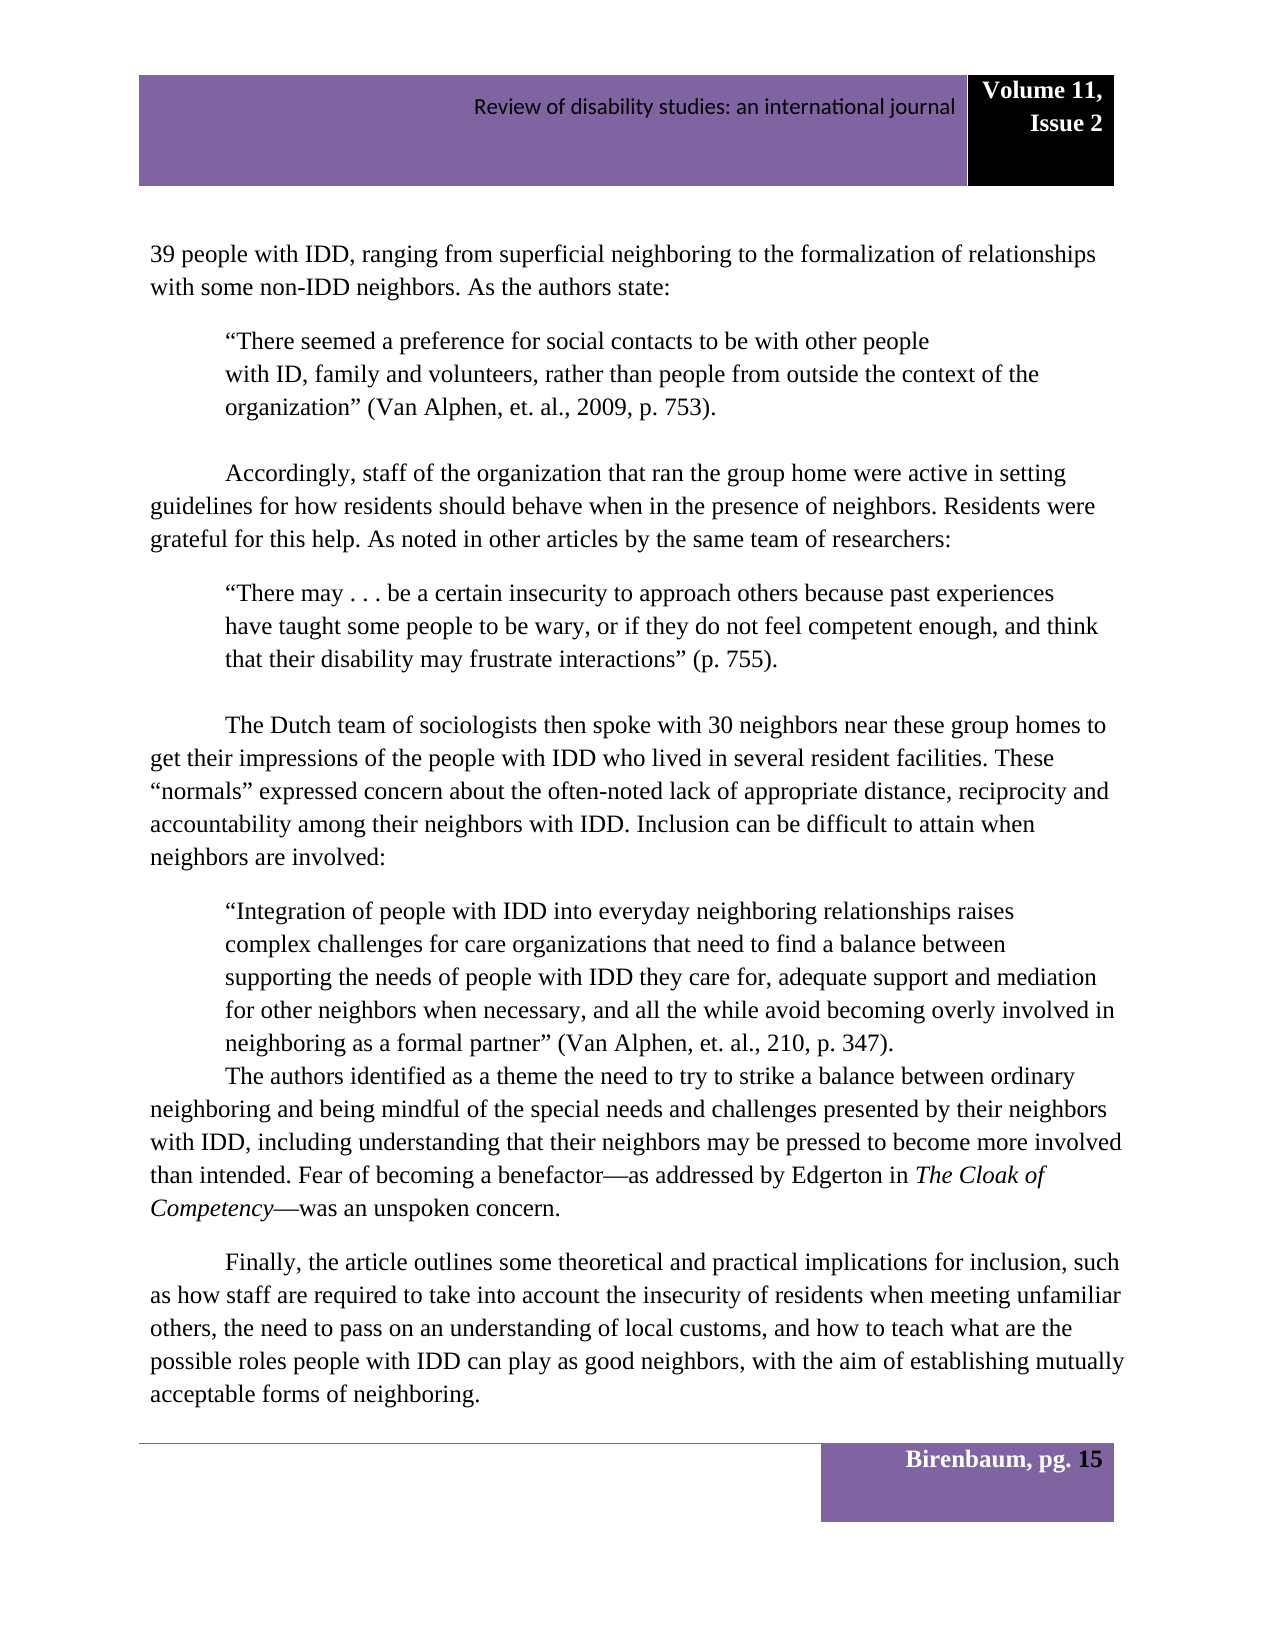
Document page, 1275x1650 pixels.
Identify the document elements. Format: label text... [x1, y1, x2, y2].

text Accordingly, staff of the organization that ran the group home were active in setting guidelines for how residents should behave when in the presence of neighbors. Residents were grateful for this help. As noted in other articles by the same team of researchers: [150, 458, 1125, 553]
text “There may . . . be a certain insecurity to approach others because past experiences [150, 578, 1125, 606]
text that their disability may frustrate interactions” (p. 755). [150, 644, 1125, 672]
text The Dutch team of sociologists then spoke with 30 neighbors near these group homes to get their impressions of the people with IDD who lived in several resident facilities. These “normals” expressed concern about the often-noted lack of appropriate distance, reciprocity and accountability among their neighbors with IDD. Inclusion can be difficult to attain when neighbors are involved: [150, 710, 1125, 871]
text have taught some people to be wary, or if they do not feel competent enough, and think [150, 611, 1125, 639]
text supporting the needs of people with IDD they care for, adequate support and mediation [150, 962, 1125, 991]
text organization” (Van Alphen, et. al., 2009, p. 753). [150, 392, 1125, 421]
text “There seemed a preference for social contacts to be with other people [150, 326, 1125, 354]
text for other neighbors when necessary, and all the while avoid becoming overly involved in neighboring as a formal partner” (Van Alphen, et. al., 210, p. 347). [225, 995, 1125, 1057]
text with ID, family and volunteers, rather than people from outside the context of the [150, 359, 1125, 387]
text Finally, the article outlines some theoretical and practical implications for inclusion, such as how staff are required to take into account the insecurity of residents when meeting unfamiliar others, the need to pass on an understanding of local customs, and how to teach what are the possible roles people with IDD can play as good neighbors, with the aim of establishing mutually acceptable forms of neighboring. [150, 1247, 1125, 1408]
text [150, 239, 1125, 301]
text “Integration of people with IDD into everyday neighboring relationships raises complex challenges for care organizations that need to find a balance between [150, 896, 1125, 957]
text The authors identified as a theme the need to try to strike a balance between ordinary neighboring and being mindful of the special needs and challenges presented by their neighbors with IDD, including understanding that their neighbors may be pressed to become more involved than intended. Fear of becoming a benefactor—as addressed by Edgerton in The Cloak of Competency—was an unspoken concern. [150, 1061, 1125, 1222]
